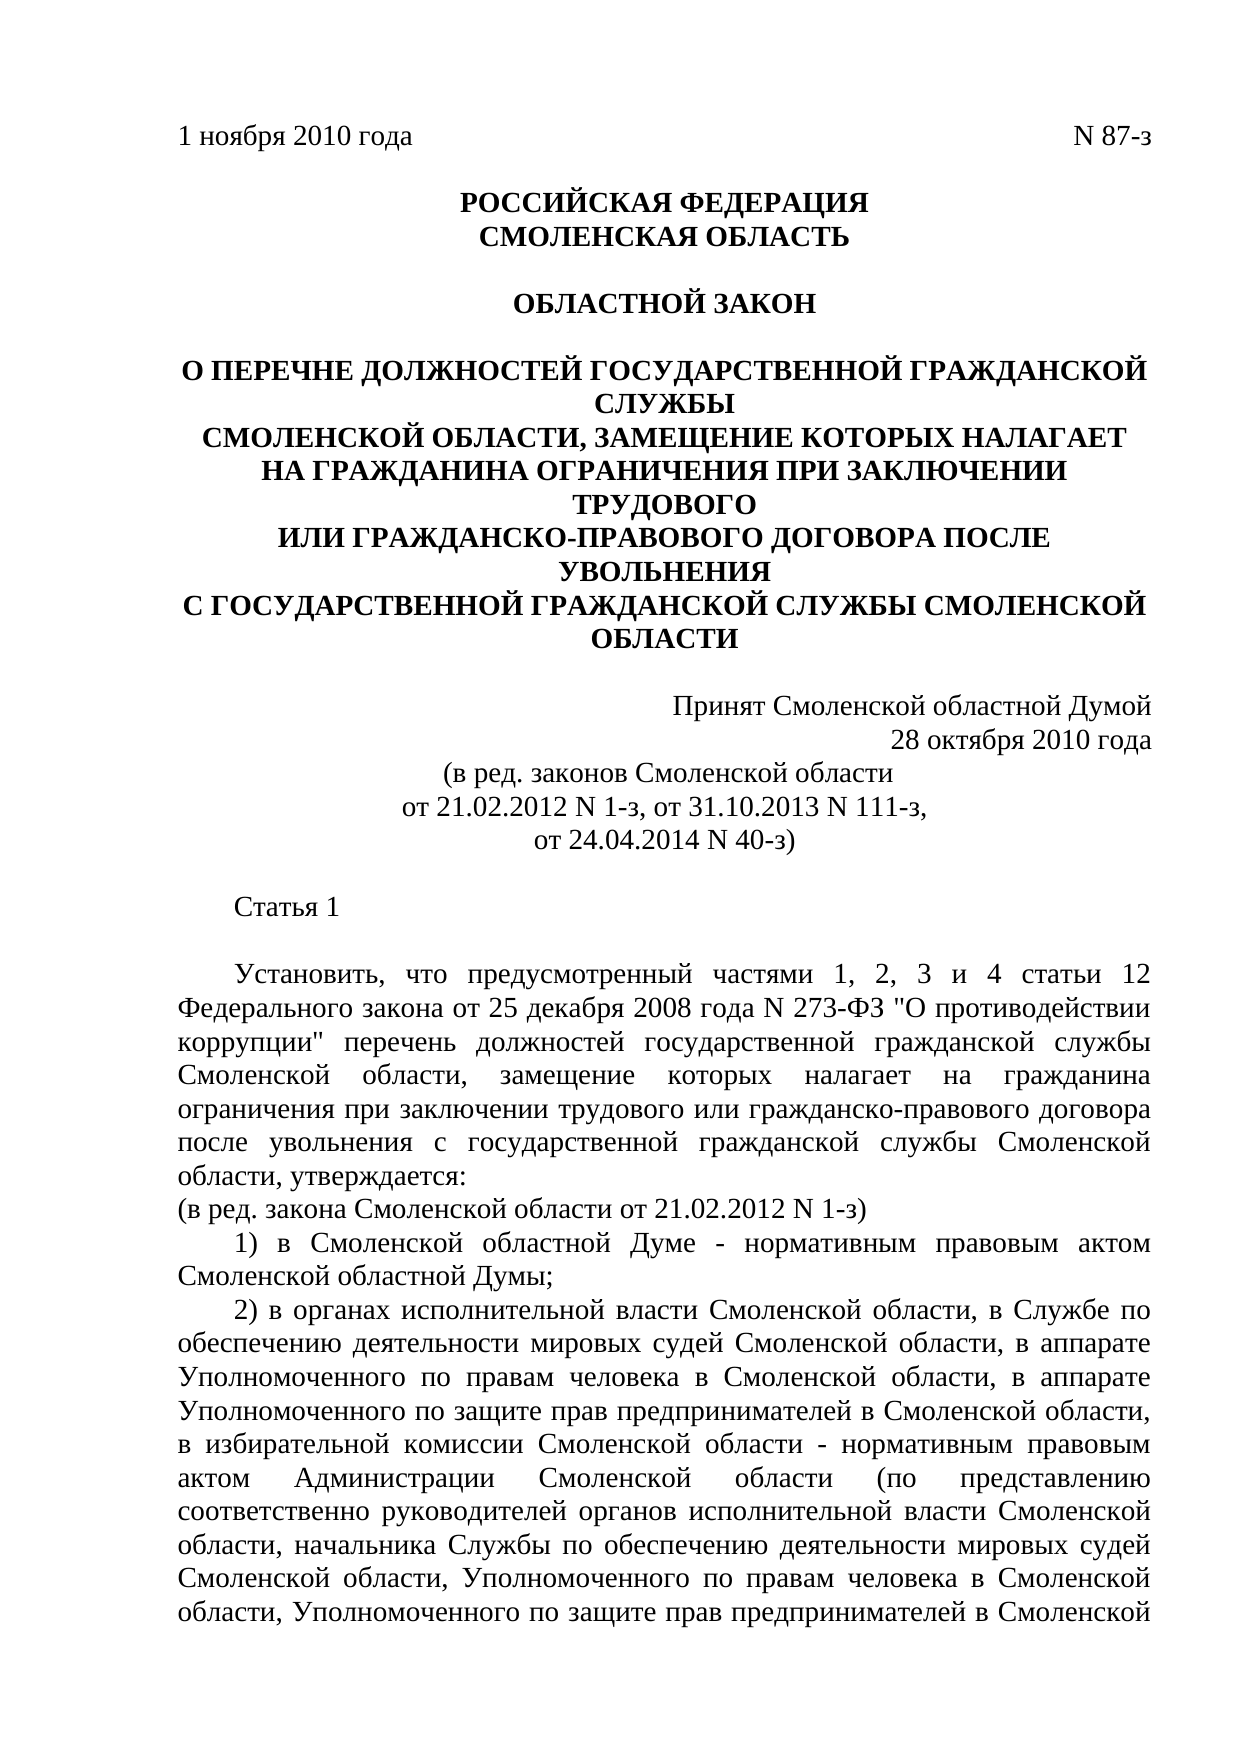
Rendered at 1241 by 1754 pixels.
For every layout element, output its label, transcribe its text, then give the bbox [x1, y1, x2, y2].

table_header 1 ноября 2010 года [177, 118, 664, 152]
text Принят Смоленской областной Думой [177, 688, 1152, 722]
title НА ГРАЖДАНИНА ОГРАНИЧЕНИЯ ПРИ ЗАКЛЮЧЕНИИ ТРУДОВОГО [177, 453, 1152, 521]
text 1) в Смоленской областной Думе - нормативным правовым актом Смоленской областной Думы; [177, 1225, 1152, 1292]
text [177, 1292, 1152, 1627]
title С ГОСУДАРСТВЕННОЙ ГРАЖДАНСКОЙ СЛУЖБЫ СМОЛЕНСКОЙ ОБЛАСТИ [177, 588, 1152, 655]
title СМОЛЕНСКАЯ ОБЛАСТЬ [177, 219, 1152, 252]
text от 24.04.2014 N 40-з) [177, 822, 1152, 856]
text (в ред. законов Смоленской области [177, 755, 1152, 789]
title ОБЛАСТНОЙ ЗАКОН [177, 286, 1152, 319]
text (в ред. закона Смоленской области от 21.02.2012 N 1-з) [177, 1191, 1152, 1225]
text от 21.02.2012 N 1-з, от 31.10.2013 N 111-з, [177, 789, 1152, 822]
title О ПЕРЕЧНЕ ДОЛЖНОСТЕЙ ГОСУДАРСТВЕННОЙ ГРАЖДАНСКОЙ СЛУЖБЫ [177, 353, 1152, 420]
text Статья 1 [177, 889, 1152, 923]
text Установить, что предусмотренный частями 1, 2, 3 и 4 статьи 12 Федерального закона от 25 декабря 2008 года N 273-ФЗ "О противодействии коррупции" перечень должностей государственной гражданской службы Смоленской области, замещение которых налагает на гражданина ограничения при заключении трудового или гражданско-правового договора после увольнения с государственной гражданской службы Смоленской области, утверждается: [177, 957, 1152, 1191]
table_header N 87-з [664, 118, 1152, 152]
title СМОЛЕНСКОЙ ОБЛАСТИ, ЗАМЕЩЕНИЕ КОТОРЫХ НАЛАГАЕТ [177, 420, 1152, 453]
title РОССИЙСКАЯ ФЕДЕРАЦИЯ [177, 185, 1152, 219]
text 28 октября 2010 года [177, 722, 1152, 755]
title ИЛИ ГРАЖДАНСКО-ПРАВОВОГО ДОГОВОРА ПОСЛЕ УВОЛЬНЕНИЯ [177, 521, 1152, 588]
